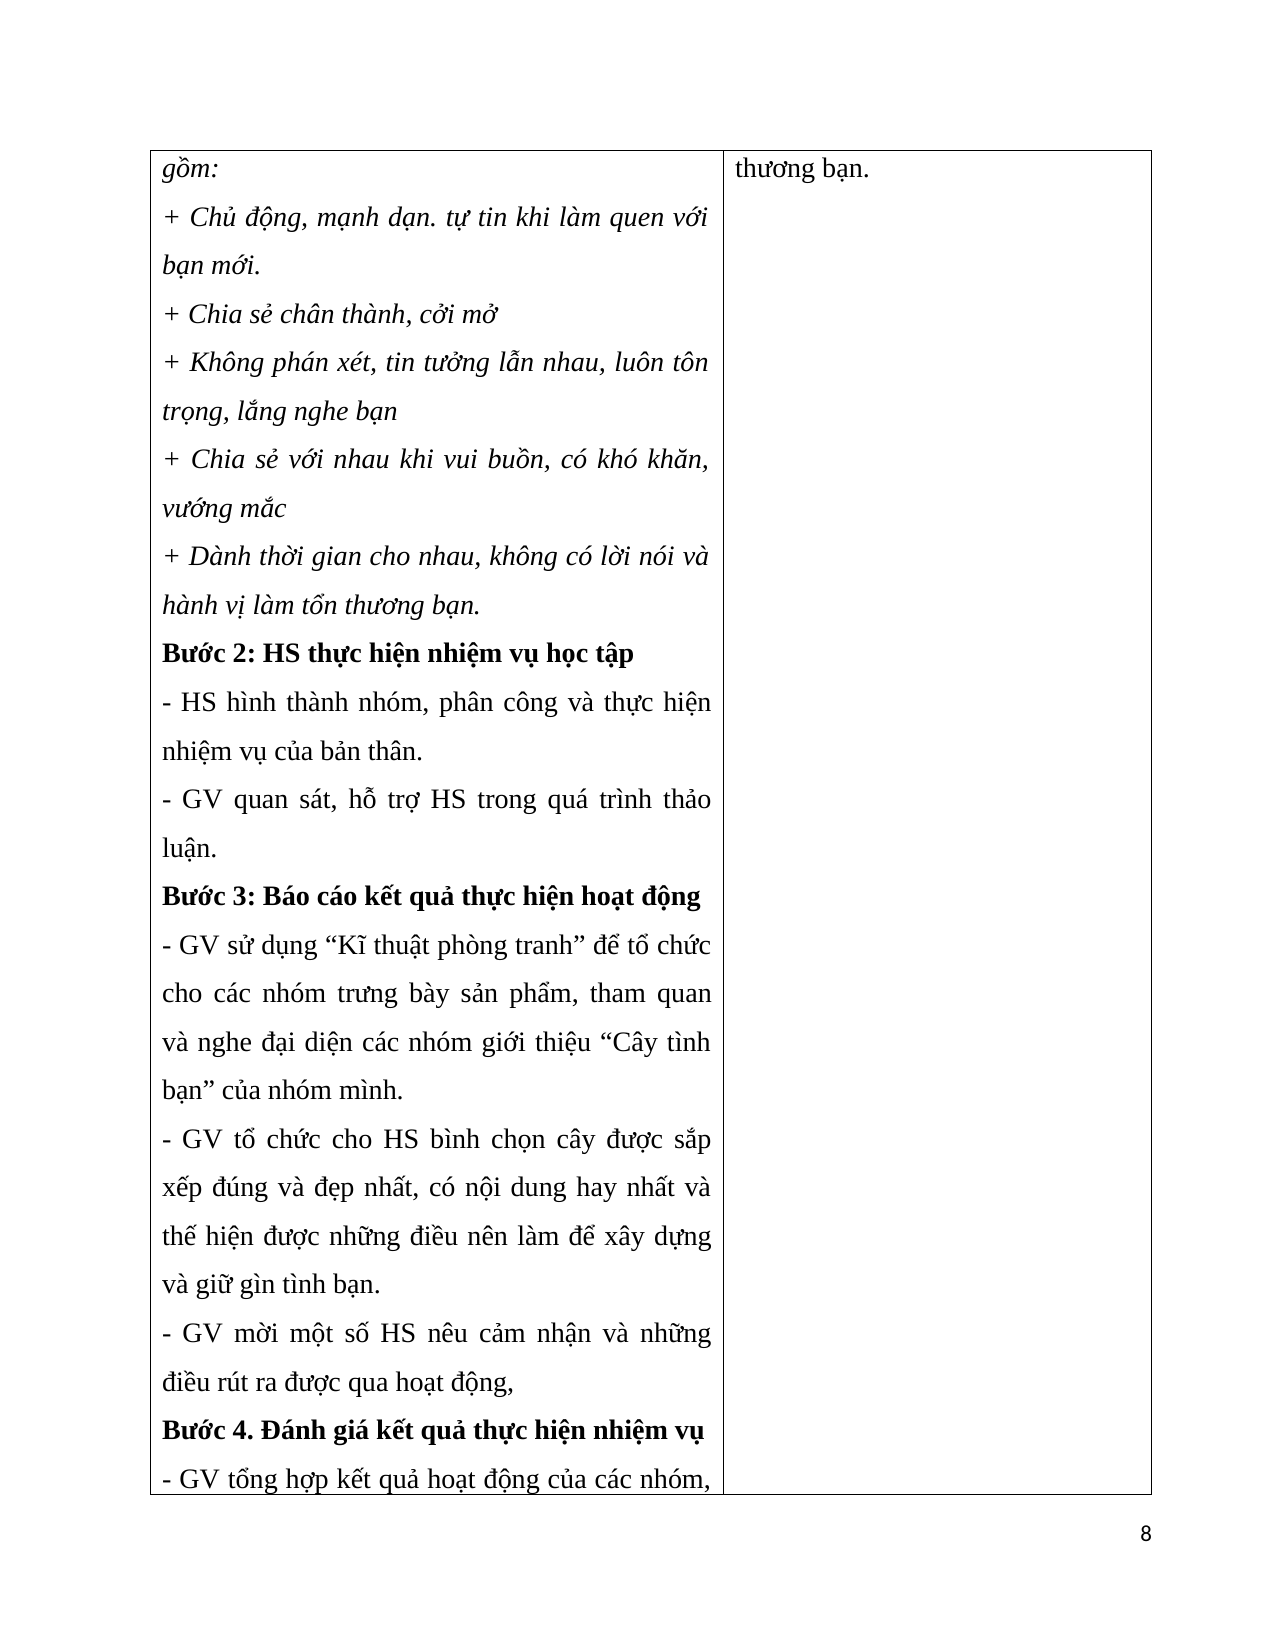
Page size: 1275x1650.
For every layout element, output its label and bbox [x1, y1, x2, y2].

table_cell [151, 151, 723, 1494]
table_cell [724, 151, 1151, 1494]
